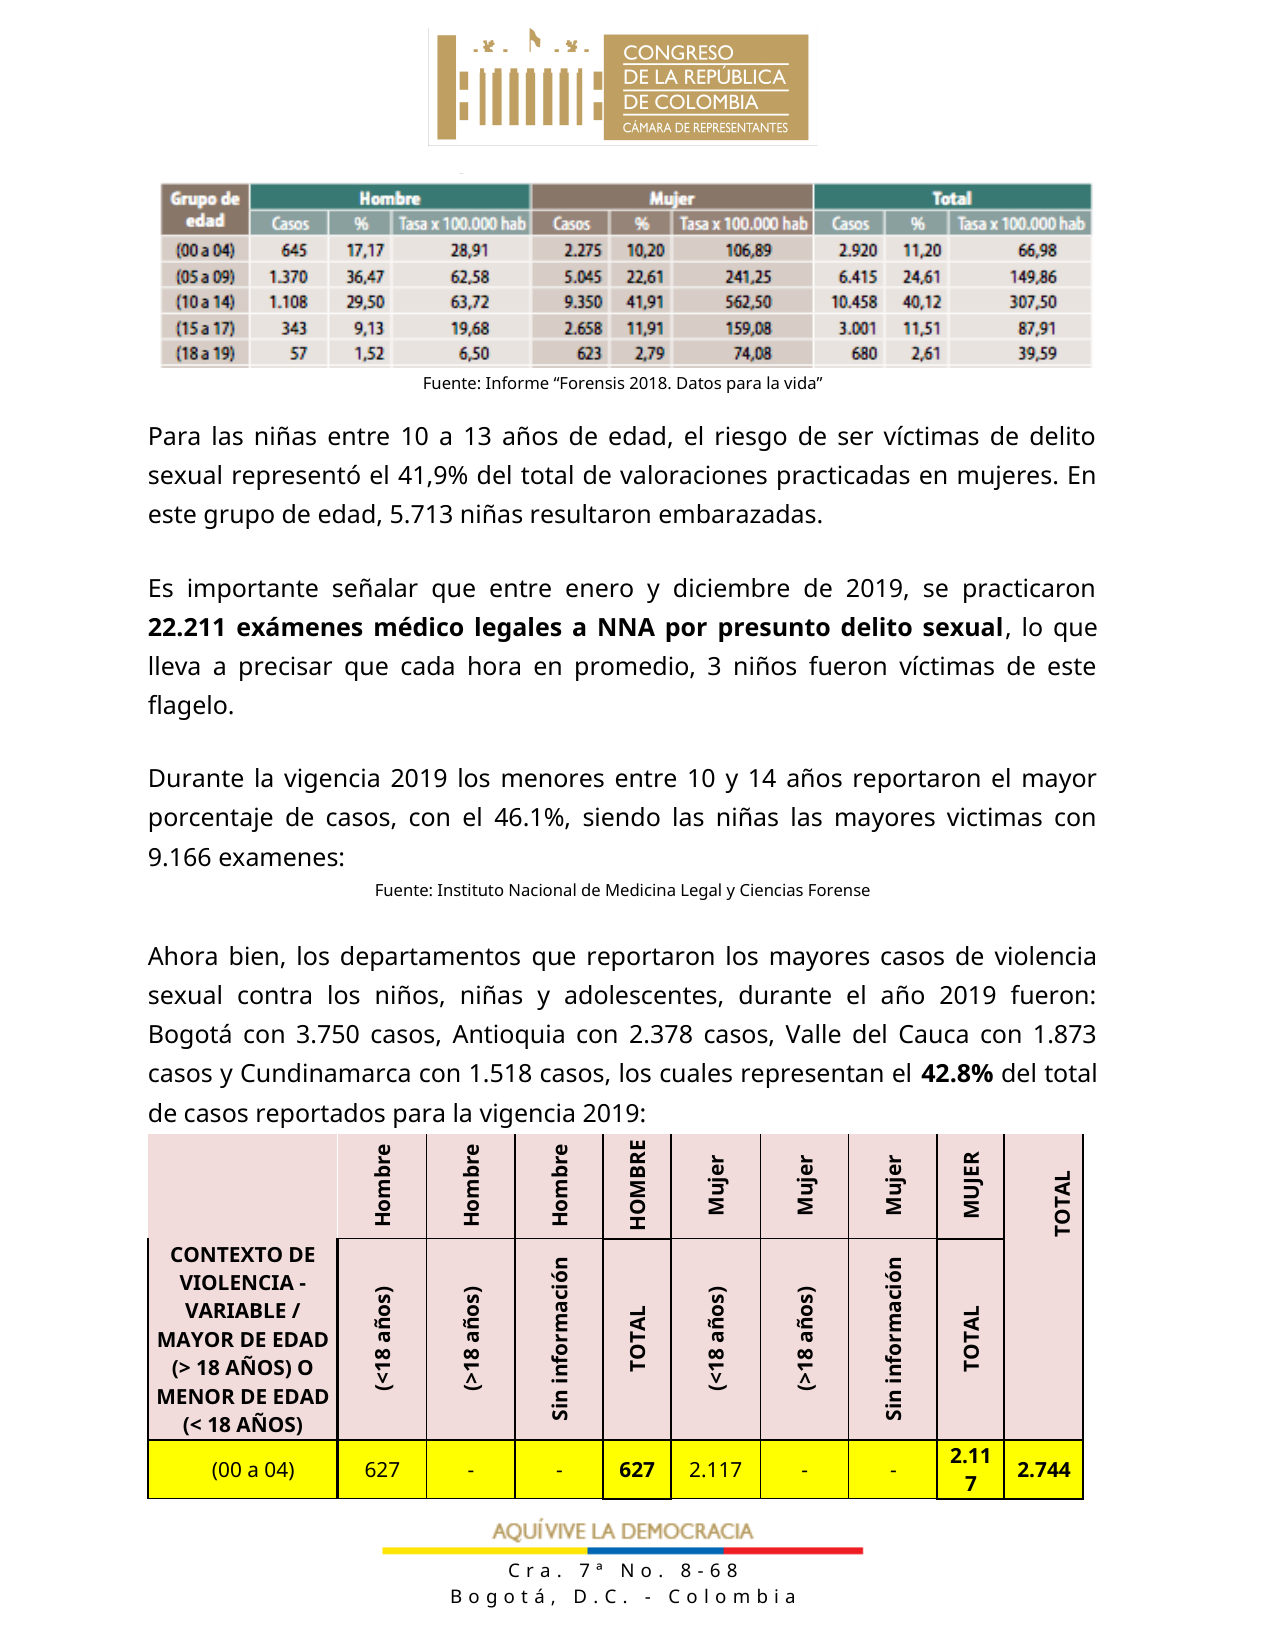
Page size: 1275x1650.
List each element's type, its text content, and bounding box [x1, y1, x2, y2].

text Ahora bien, los departamentos que reportaron los mayores casos de violencia sexual contra los niños, niñas y adolescentes, durante el año 2019 fueron: Bogotá con 3.750 casos, Antioquia con 2.378 casos, Valle del Cauca con 1.873 casos y Cundinamarca con 1.518 casos, los cuales representan el 42.8% del total de casos reportados para la vigencia 2019: [148, 938, 1098, 1129]
table_cell 2.744 [1005, 1441, 1082, 1498]
table_cell CONTEXTO DE VIOLENCIA - VARIABLE / MAYOR DE EDAD (> 18 AÑOS) O MENOR DE EDAD (< 18 AÑOS) [149, 1238, 336, 1439]
table_header Mujer [849, 1134, 936, 1238]
text Para las niñas entre 10 a 13 años de edad, el riesgo de ser víctimas de delito sexual representó el 41,9% del total de valoraciones practicadas en mujeres. En este grupo de edad, 5.713 niñas resultaron embarazadas. [148, 419, 1098, 531]
table_header Mujer [761, 1134, 848, 1238]
table_header MUJER [938, 1134, 1003, 1238]
table_header Hombre [427, 1134, 514, 1238]
text Fuente: Instituto Nacional de Medicina Legal y Ciencias Forense [148, 878, 1098, 901]
table_header Mujer [672, 1134, 760, 1238]
table_cell - [849, 1441, 936, 1498]
table_header [148, 1134, 337, 1238]
text Durante la vigencia 2019 los menores entre 10 y 14 años reportaron el mayor porcentaje de casos, con el 46.1%, siendo las niñas las mayores victimas con 9.166 examenes: [148, 761, 1098, 873]
picture [147, 173, 1110, 368]
table_cell (>18 años) [761, 1239, 848, 1439]
picture [367, 1511, 879, 1558]
table_header TOTAL [1005, 1134, 1082, 1238]
table_cell - [516, 1441, 602, 1498]
table_cell 627 [604, 1441, 670, 1498]
table_cell TOTAL [604, 1240, 670, 1439]
table_header HOMBRE [604, 1134, 670, 1238]
table_cell [1005, 1238, 1082, 1439]
list Fuente: Informe “Forensis 2018. Datos para la vida” [148, 372, 1098, 394]
text Es importante señalar que entre enero y diciembre de 2019, se practicaron 22.211 exámenes médico legales a NNA por presunto delito sexual, lo que lleva a precisar que cada hora en promedio, 3 niños fueron víctimas de este flagelo. [148, 570, 1098, 722]
table_cell Sin información [516, 1239, 602, 1439]
table_cell (<18 años) [672, 1239, 760, 1439]
table_cell TOTAL [938, 1240, 1003, 1439]
table_cell (>18 años) [427, 1239, 514, 1439]
table_cell 627 [339, 1441, 426, 1498]
table_cell 2.117 [938, 1441, 1003, 1498]
table_cell 2.117 [672, 1441, 760, 1498]
table_cell - [761, 1441, 848, 1498]
table_cell (<18 años) [339, 1239, 426, 1439]
picture [428, 28, 818, 146]
table_cell (00 a 04) [149, 1441, 336, 1498]
table_header Hombre [338, 1134, 426, 1238]
table_cell - [427, 1441, 514, 1498]
table_header Hombre [516, 1134, 602, 1238]
table_cell Sin información [849, 1239, 936, 1439]
